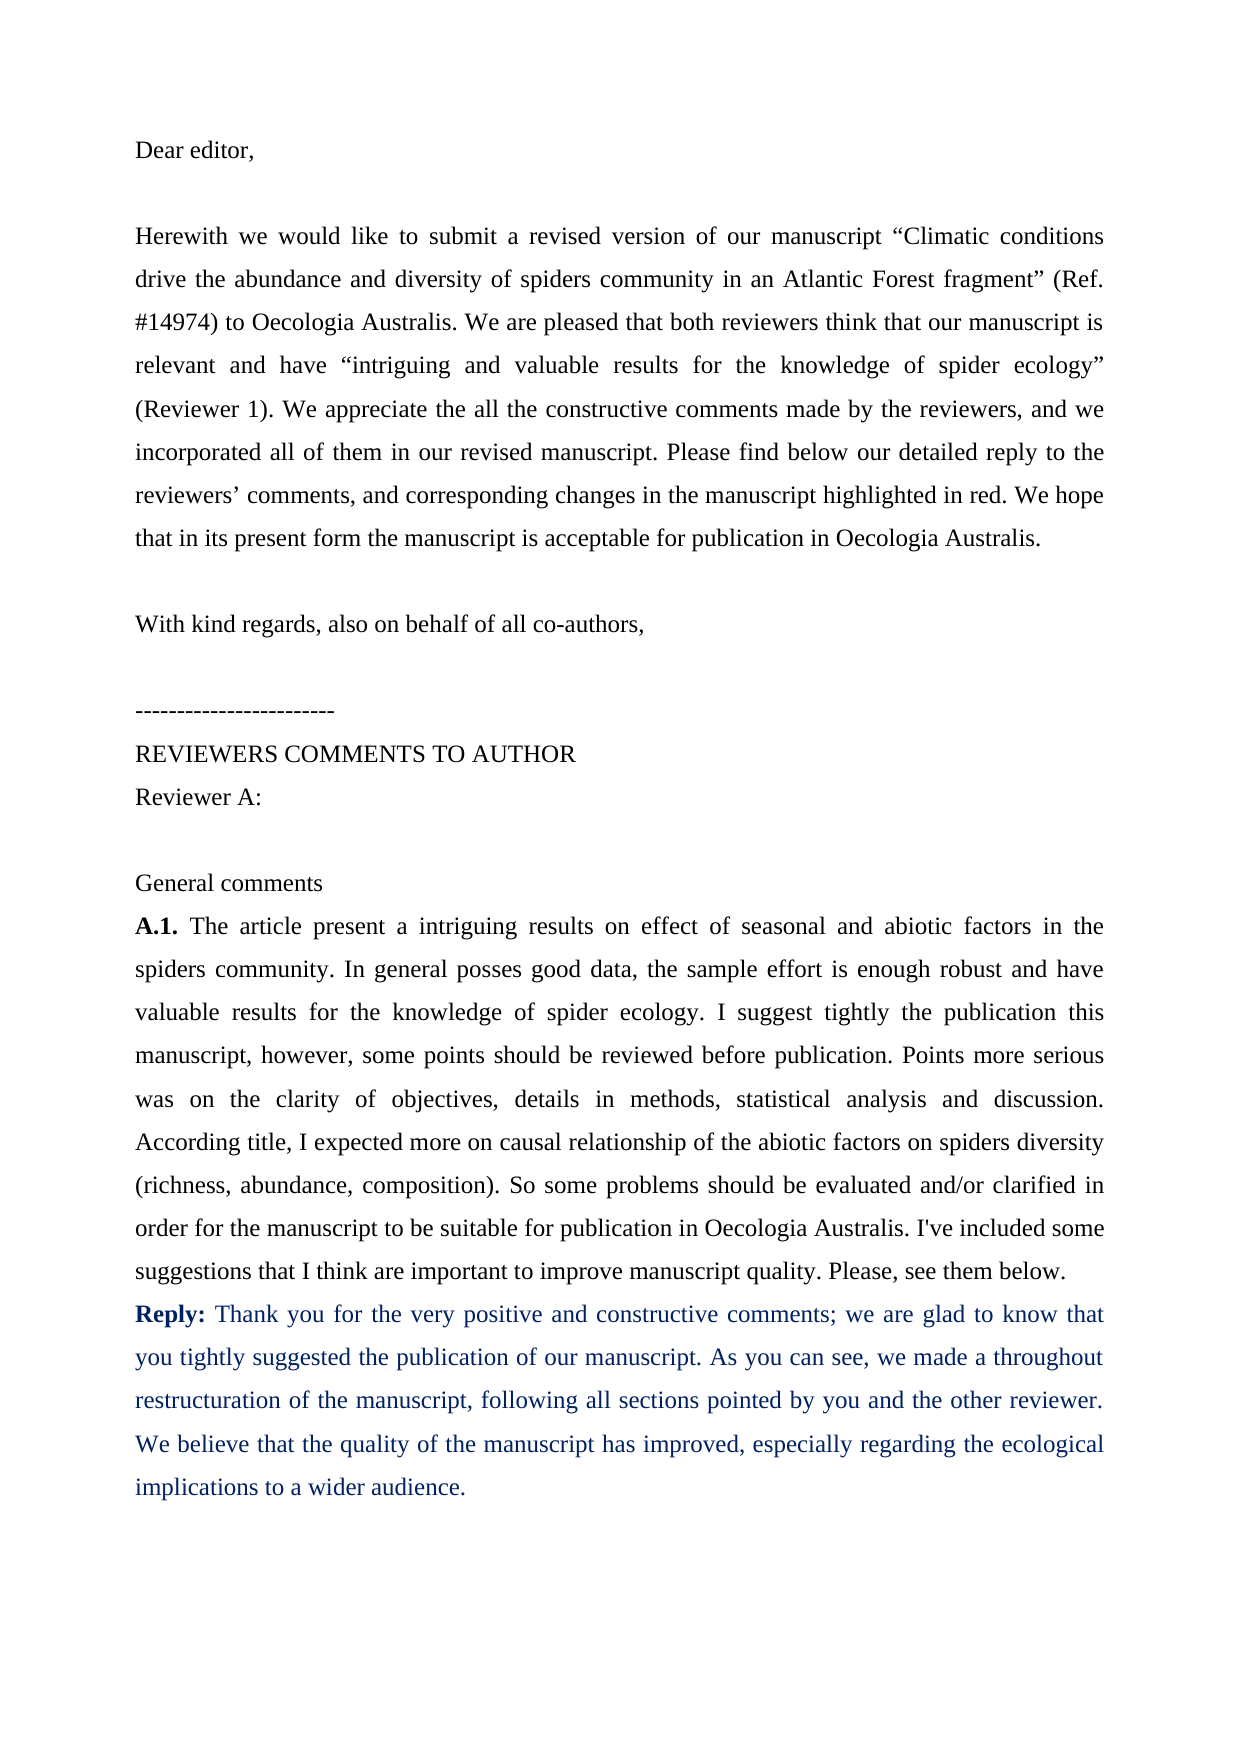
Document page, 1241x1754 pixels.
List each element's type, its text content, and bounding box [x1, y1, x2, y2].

text Herewith we would like to submit a revised version of our manuscript “Climatic conditions drive the abundance and diversity of spiders community in an Atlantic Forest fragment” (Ref. #14974) to Oecologia Australis. We are pleased that both reviewers think that our manuscript is relevant and have “intriguing and valuable results for the knowledge of spider ecology” (Reviewer 1). We appreciate the all the constructive comments made by the reviewers, and we incorporated all of them in our revised manuscript. Please find below our detailed reply to the reviewers’ comments, and corresponding changes in the manuscript highlighted in red. We hope that in its present form the manuscript is acceptable for publication in Oecologia Australis. [135, 221, 1105, 552]
text A.1. The article present a intriguing results on effect of seasonal and abiotic factors in the spiders community. In general posses good data, the sample effort is enough robust and have valuable results for the knowledge of spider ecology. I suggest tightly the publication this manuscript, however, some points should be reviewed before publication. Points more serious was on the clarity of objectives, details in methods, statistical analysis and discussion. According title, I expected more on causal relationship of the abiotic factors on spiders diversity (richness, abundance, composition). So some problems should be evaluated and/or clarified in order for the manuscript to be suitable for publication in Oecologia Australis. I've included some suggestions that I think are important to improve manuscript quality. Please, see them below. [135, 911, 1105, 1285]
text General comments [135, 868, 1105, 897]
text REVIEWERS COMMENTS TO AUTHOR [135, 739, 1105, 767]
text Reply: Thank you for the very positive and constructive comments; we are glad to know that you tightly suggested the publication of our manuscript. As you can see, we made a throughout restructuration of the manuscript, following all sections pointed by you and the other reviewer. We believe that the quality of the manuscript has improved, especially regarding the ecological implications to a wider audience. [135, 1299, 1105, 1501]
text Dear editor, [135, 135, 1105, 164]
text With kind regards, also on behalf of all co-authors, [135, 609, 1105, 638]
text ------------------------ [135, 696, 1105, 724]
text Reviewer A: [135, 782, 1105, 811]
